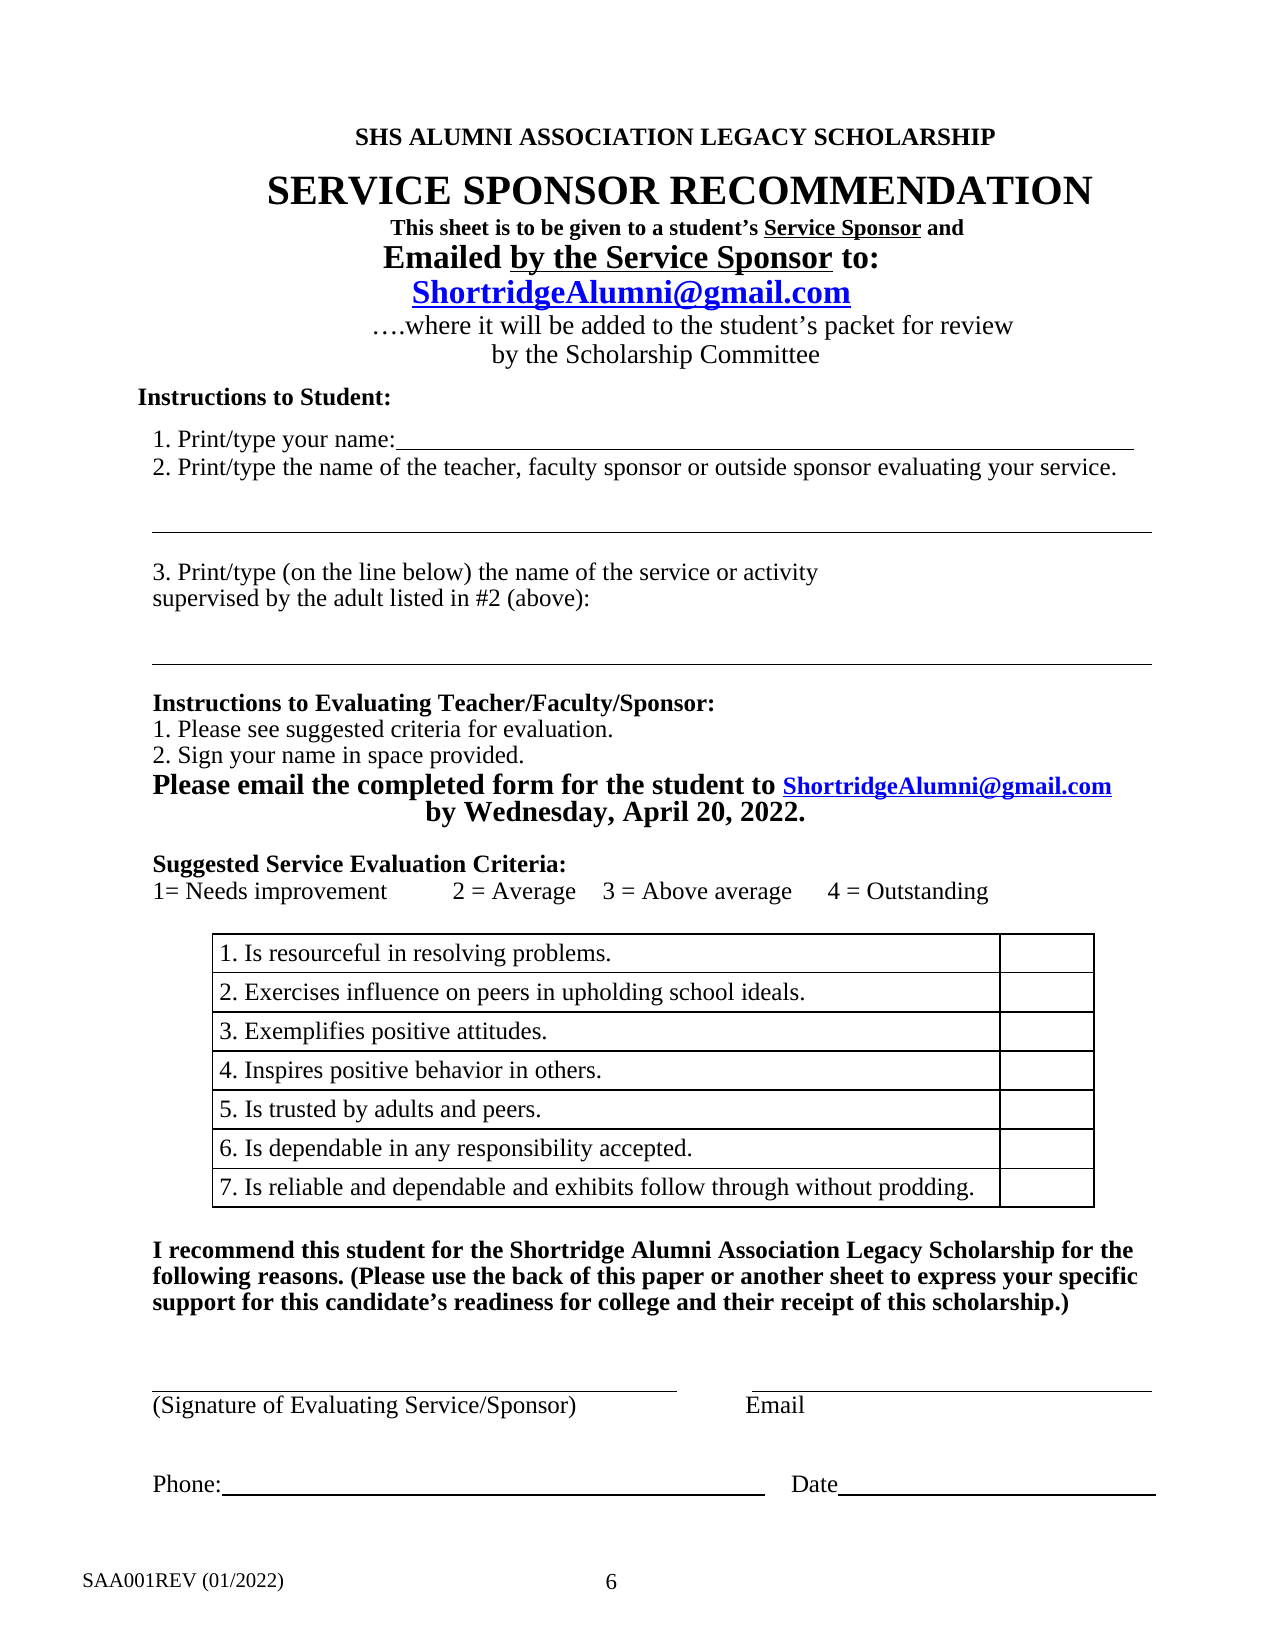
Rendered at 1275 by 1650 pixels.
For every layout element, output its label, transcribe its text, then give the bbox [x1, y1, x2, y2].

subtitle Please email the completed form for the student to ShortridgeAlumni@gmail.com [152, 770, 1125, 800]
list Print/type the name of the teacher, faculty sponsor or outside sponsor evaluating your service. [152, 453, 1217, 480]
text I recommend this student for the Shortridge Alumni Association Legacy Scholarship for the following reasons. (Please use the back of this paper or another sheet to express your specific support for this candidate’s readiness for college and their receipt of this scholarship.) [152, 1238, 1201, 1316]
text 1= Needs improvement 2 = Average 3 = Above average 4 = Outstanding [152, 877, 1217, 905]
text Instructions to Evaluating Teacher/Faculty/Sponsor: [152, 689, 1217, 716]
list Print/type (on the line below) the name of the service or activity supervised by the adult listed in #2 (above): [152, 559, 864, 612]
text Phone: Date [152, 1469, 1217, 1498]
table_cell [1001, 1130, 1093, 1167]
table_cell 4. Inspires positive behavior in others. [213, 1052, 999, 1089]
table_cell 3. Exemplifies positive attitudes. [213, 1013, 999, 1050]
text (Signature of Evaluating Service/Sponsor) Email [152, 1389, 1217, 1418]
text SHS ALUMNI ASSOCIATION LEGACY SCHOLARSHIP [212, 122, 1138, 151]
list by Wednesday, April 20, 2022. [177, 800, 1217, 827]
subtitle Emailed by the Service Sponsor to: [137, 241, 1125, 276]
text Instructions to Student: [137, 385, 400, 411]
table_cell 7. Is reliable and dependable and exhibits follow through without prodding. [213, 1169, 999, 1206]
subtitle ShortridgeAlumni@gmail.com [137, 276, 1125, 311]
table_cell 2. Exercises influence on peers in upholding school ideals. [213, 973, 999, 1011]
table_cell [1001, 1091, 1093, 1128]
subtitle by the Scholarship Committee [152, 341, 1125, 369]
table_header 1. Is resourceful in resolving problems. [213, 935, 999, 972]
list Please see suggested criteria for evaluation. [152, 716, 1217, 743]
text This sheet is to be given to a student’s Service Sponsor and [137, 214, 1217, 240]
text Suggested Service Evaluation Criteria: [152, 850, 1217, 877]
subtitle ….where it will be added to the student’s packet for review [152, 312, 1125, 340]
table_cell [1001, 1013, 1093, 1050]
list Sign your name in space provided. [152, 743, 1217, 769]
list Print/type your name: [152, 425, 1217, 453]
text SERVICE SPONSOR RECOMMENDATION [221, 166, 1138, 214]
table_cell 6. Is dependable in any responsibility accepted. [213, 1130, 999, 1167]
table_cell [1001, 1052, 1093, 1089]
table_cell [1001, 973, 1093, 1011]
table_cell [1001, 1169, 1093, 1206]
table_cell 5. Is trusted by adults and peers. [213, 1091, 999, 1128]
table_header [1001, 935, 1093, 972]
